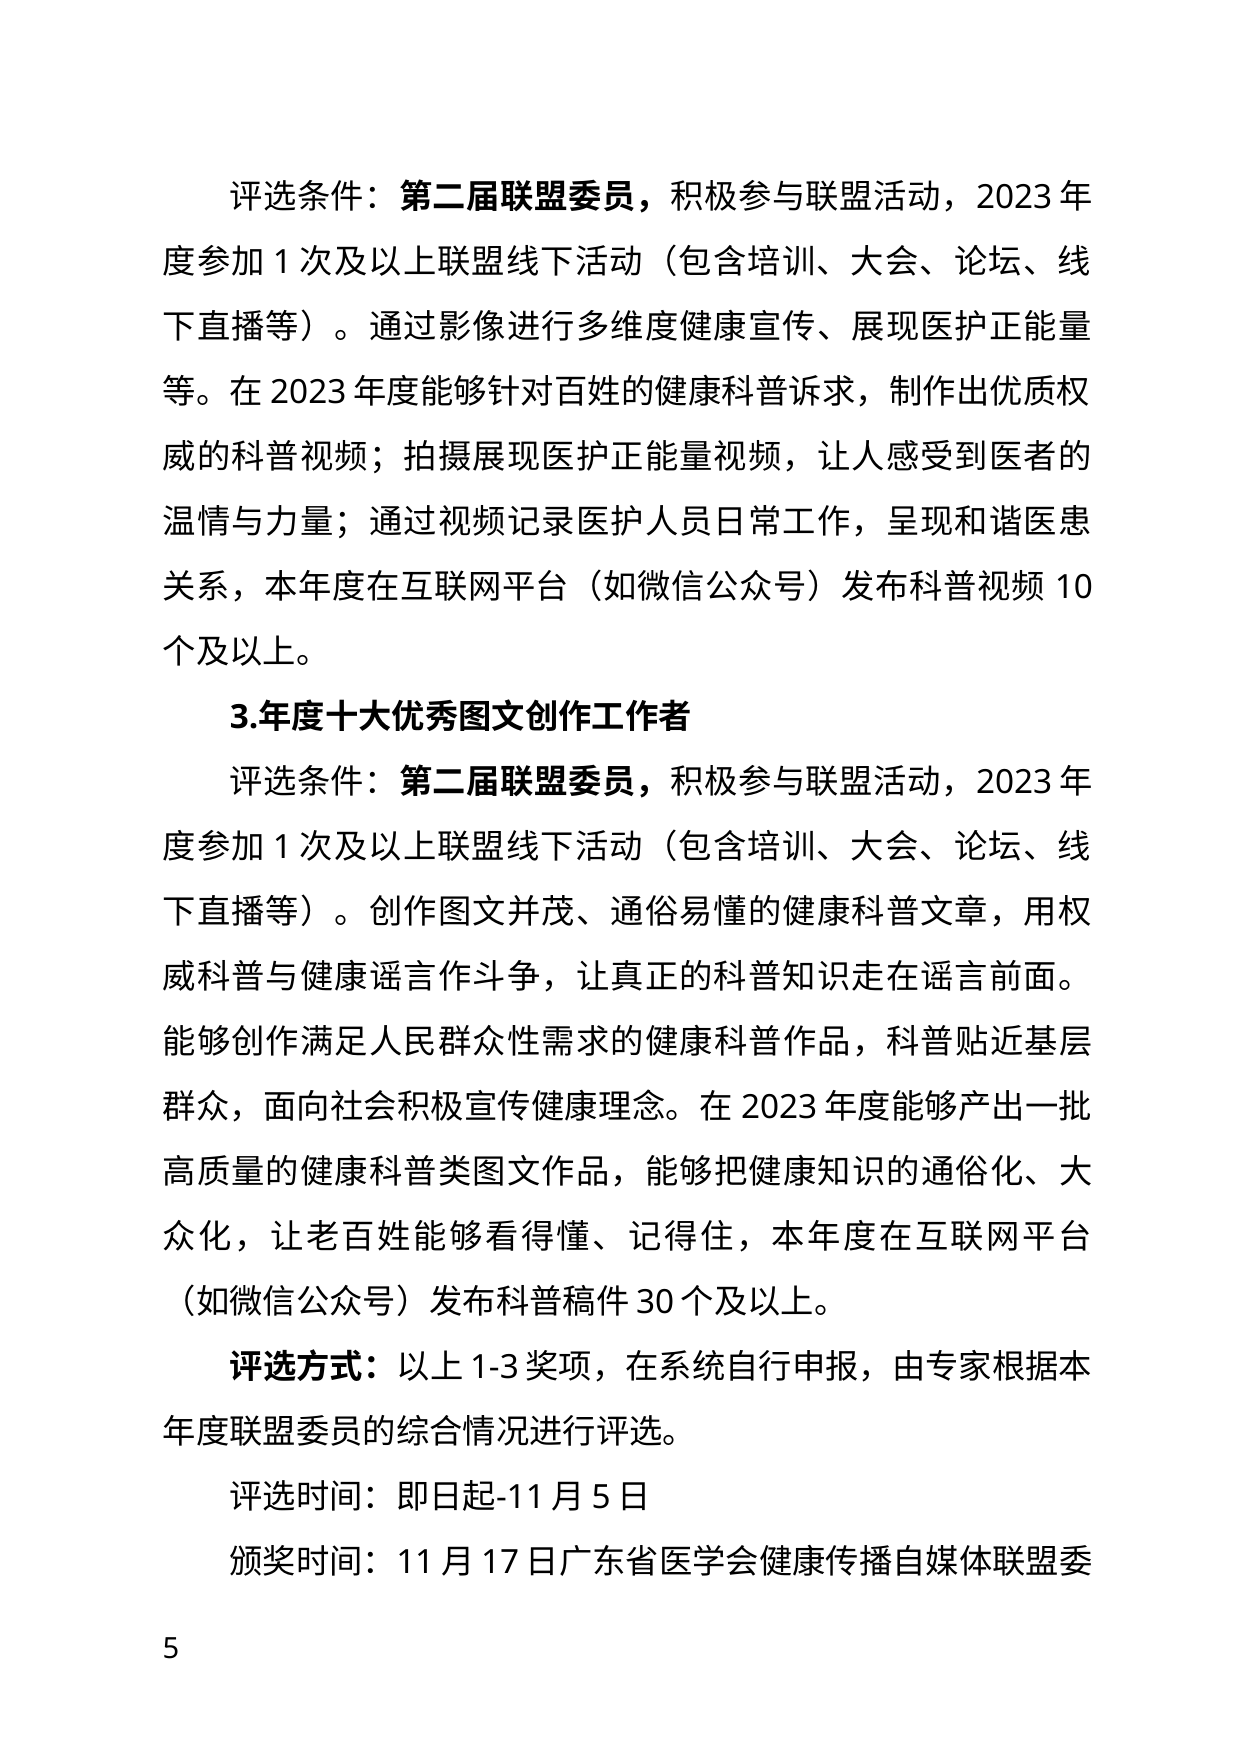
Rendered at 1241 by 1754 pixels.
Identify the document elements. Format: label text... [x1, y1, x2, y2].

text 评选条件：第二届联盟委员，积极参与联盟活动，2023年度参加1次及以上联盟线下活动（包含培训、大会、论坛、线下直播等）。创作图文并茂、通俗易懂的健康科普文章，用权威科普与健康谣言作斗争，让真正的科普知识走在谣言前面。能够创作满足人民群众性需求的健康科普作品，科普贴近基层群众，面向社会积极宣传健康理念。在2023年度能够产出一批高质量的健康科普类图文作品，能够把健康知识的通俗化、大众化，让老百姓能够看得懂、记得住，本年度在互联网平台（如微信公众号）发布科普稿件30个及以上。 [162, 747, 1093, 1332]
text 3.年度十大优秀图文创作工作者 [162, 682, 1093, 747]
text 评选方式：以上1-3奖项，在系统自行申报，由专家根据本年度联盟委员的综合情况进行评选。 [162, 1332, 1093, 1462]
text 评选条件：第二届联盟委员，积极参与联盟活动，2023年度参加1次及以上联盟线下活动（包含培训、大会、论坛、线下直播等）。通过影像进行多维度健康宣传、展现医护正能量等。在2023年度能够针对百姓的健康科普诉求，制作出优质权威的科普视频；拍摄展现医护正能量视频，让人感受到医者的温情与力量；通过视频记录医护人员日常工作，呈现和谐医患关系，本年度在互联网平台（如微信公众号）发布科普视频10个及以上。 [162, 162, 1093, 682]
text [162, 1527, 1093, 1592]
text 评选时间：即日起- [162, 1462, 1093, 1527]
